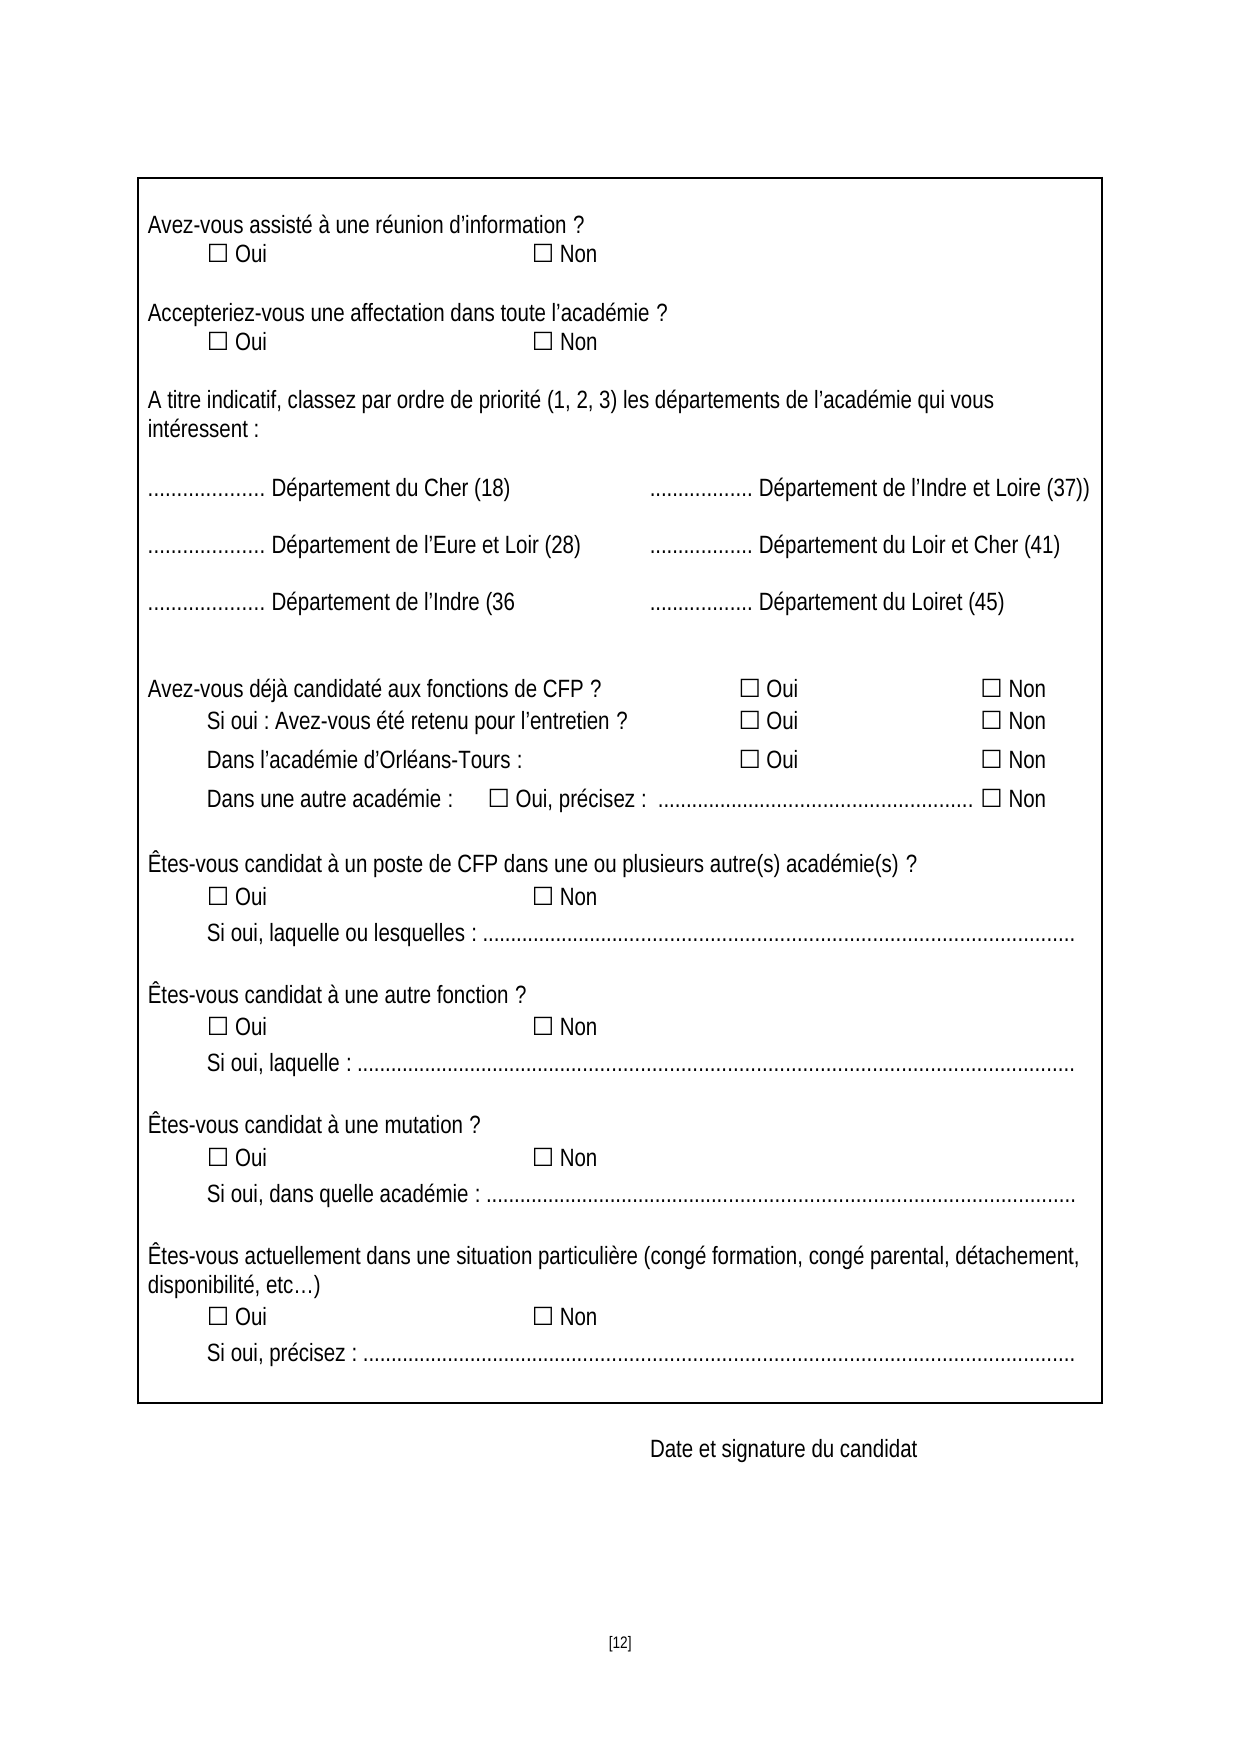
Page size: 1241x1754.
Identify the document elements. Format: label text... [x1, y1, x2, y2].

text Département de l’Eure et Loir (28) Département du Loir et Cher (41) [139, 526, 1101, 558]
list Dans l’académie d’Orléans-Tours : Oui Non [139, 738, 1101, 776]
text Date et signature du candidat [148, 1434, 1093, 1463]
list Oui Non [148, 1009, 1093, 1043]
text A titre indicatif, classez par ordre de priorité (1, 2, 3) les départements de l’académie qui vous intéressent : [148, 385, 1093, 443]
text Département du Cher (18) Département de l’Indre et Loire (37)) [148, 473, 1093, 501]
list Oui Non [148, 879, 1093, 913]
text Oui Non [148, 327, 1093, 356]
list Si oui, dans quelle académie : [139, 1174, 1101, 1207]
text Accepteriez-vous une affectation dans toute l’académie ? [148, 298, 1093, 327]
list Oui Non [148, 1299, 1093, 1333]
text Avez-vous déjà candidaté aux fonctions de CFP ? Oui Non [148, 674, 1093, 703]
text Avez-vous assisté à une réunion d’information ? [148, 210, 1093, 239]
text Département de l’Indre (36 Département du Loiret (45) [139, 583, 1101, 616]
list Si oui, laquelle ou lesquelles : [139, 914, 1101, 946]
text Oui Non [148, 239, 1093, 268]
list Si oui : Avez-vous été retenu pour l’entretien ? Oui Non [148, 703, 1093, 737]
list Si oui, laquelle : [139, 1044, 1101, 1077]
text Êtes-vous candidat à une mutation ? [148, 1110, 1093, 1139]
list Dans une autre académie : Oui, précisez : Non [139, 777, 1101, 815]
list Oui Non [148, 1139, 1093, 1173]
text Êtes-vous actuellement dans une situation particulière (congé formation, congé parental, détachement, disponibilité, etc…) [148, 1241, 1093, 1299]
list Si oui, précisez : [139, 1334, 1101, 1367]
text Êtes-vous candidat à une autre fonction ? [148, 980, 1093, 1009]
text Êtes-vous candidat à un poste de CFP dans une ou plusieurs autre(s) académie(s) ? [148, 849, 1093, 879]
